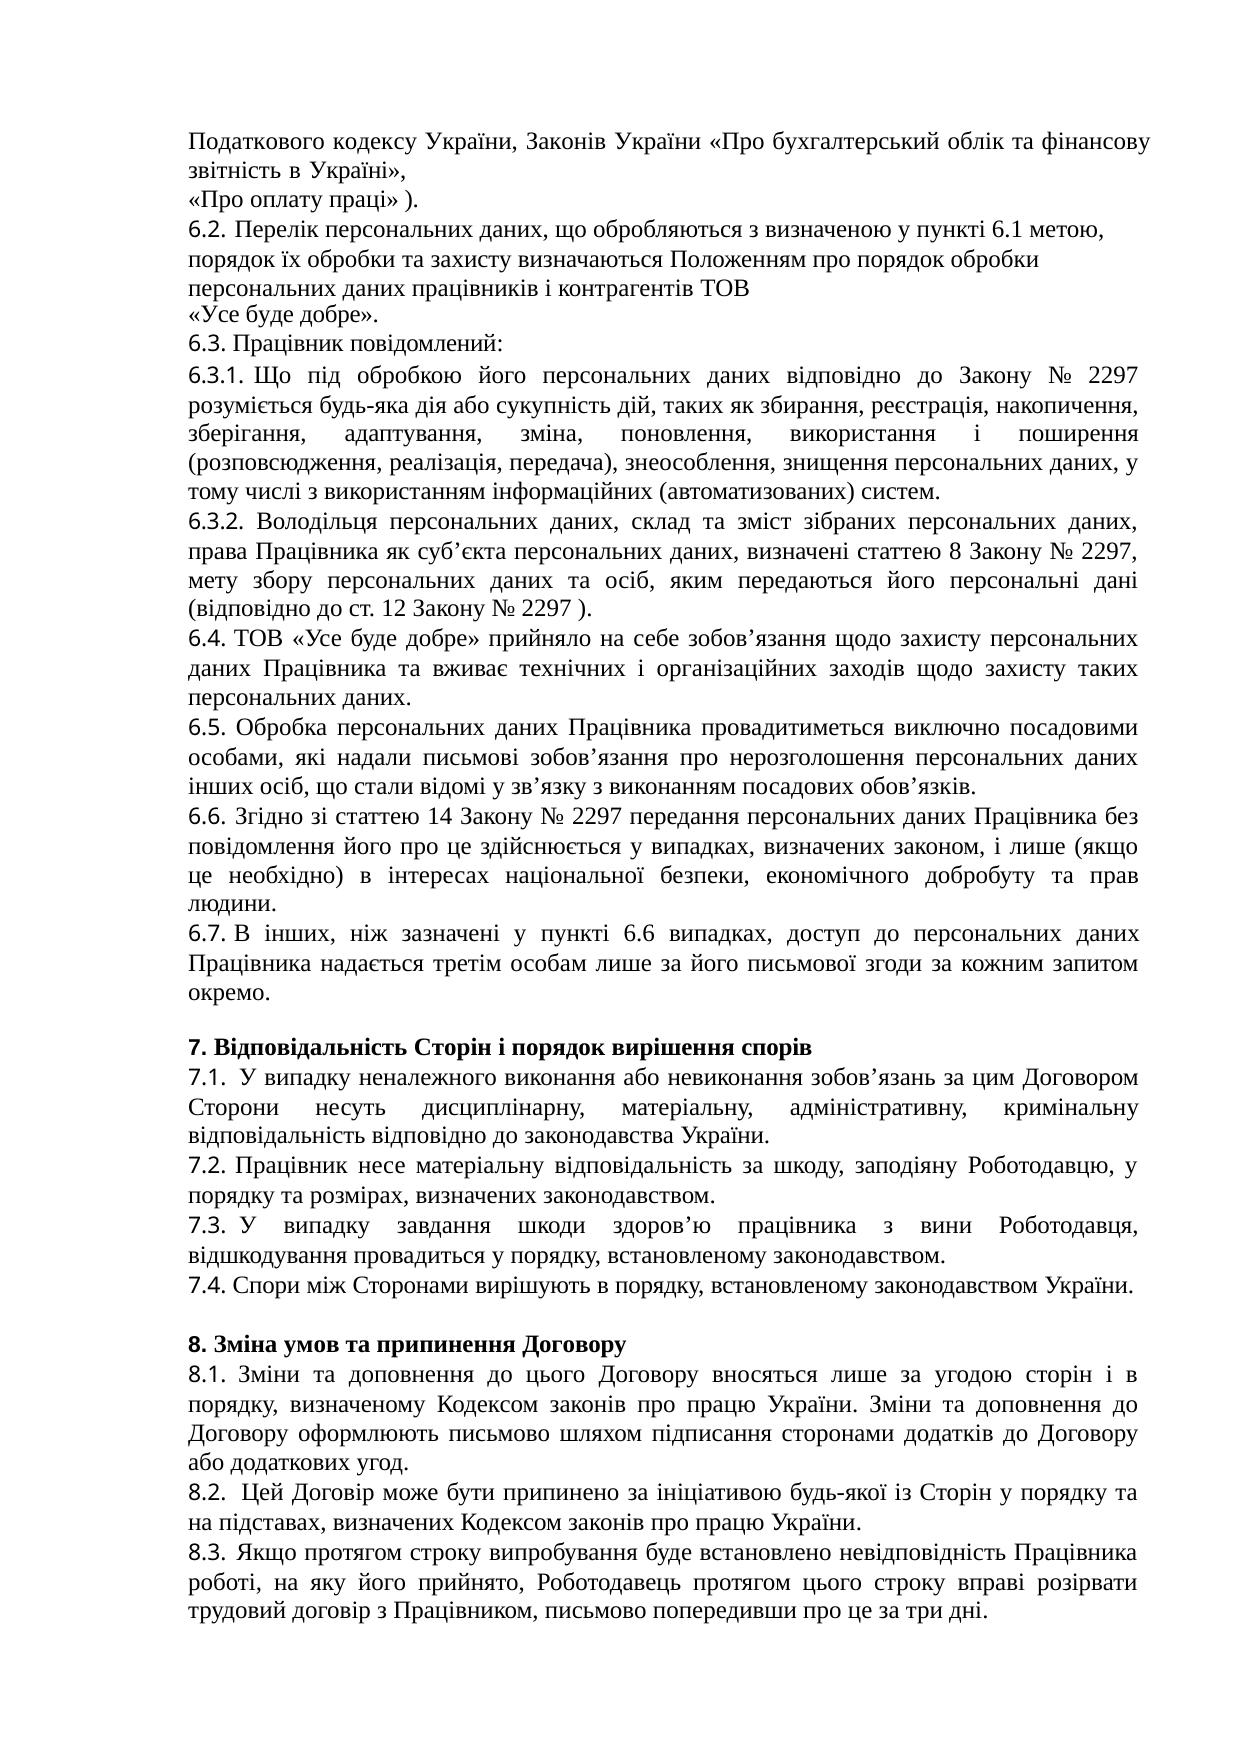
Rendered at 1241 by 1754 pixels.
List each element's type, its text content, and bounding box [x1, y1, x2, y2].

list Цей Договір може бути припинено за ініціативою будь-якої із Сторін у порядку та на підставах, визначених Кодексом законів про працю України. [188, 1475, 1139, 1535]
list Працівник несе матеріальну відповідальність за шкоду, заподіяну Роботодавцю, у порядку та розмірах, визначених законодавством. [188, 1149, 1138, 1209]
text Податкового кодексу України, Законів України «Про бухгалтерський облік та фінансову звітність в Україні», [188, 126, 1152, 183]
list Відповідальність Сторін і порядок вирішення спорів [188, 1032, 1152, 1060]
list Що під обробкою його персональних даних відповідно до Закону № 2297 розуміється будь-яка дія або сукупність дій, таких як збирання, реєстрація, накопичення, зберігання, адаптування, зміна, поновлення, використання і поширення (розповсюдження, реалізація, передача), знеособлення, знищення персональних даних, у тому числі з використанням інформаційних (автоматизованих) систем. [188, 358, 1140, 505]
list Якщо протягом строку випробування буде встановлено невідповідність Працівника роботі, на яку його прийнято, Роботодавець протягом цього строку вправі розірвати трудовий договір з Працівником, письмово попередивши про це за три дні. [188, 1535, 1138, 1624]
list Обробка персональних даних Працівника провадитиметься виключно посадовими особами, які надали письмові зобов’язання про нерозголошення персональних даних інших осіб, що стали відомі у зв’язку з виконанням посадових обов’язків. [188, 711, 1139, 800]
text «Про оплату праці» ). [188, 184, 1152, 213]
list Спори між Сторонами вирішують в порядку, встановленому законодавством України. [188, 1269, 1152, 1300]
list В інших, ніж зазначені у пункті 6.6 випадках, доступ до персональних даних Працівника надається третім особам лише за його письмової згоди за кожним запитом окремо. [188, 917, 1139, 1006]
list Зміна умов та припинення Договору [188, 1329, 1152, 1358]
list ТОВ «Усе буде добре» прийняло на себе зобов’язання щодо захисту персональних даних Працівника та вживає технічних і організаційних заходів щодо захисту таких персональних даних. [188, 622, 1139, 711]
list У випадку неналежного виконання або невиконання зобов’язань за цим Договором Сторони несуть дисциплінарну, матеріальну, адміністративну, кримінальну відповідальність відповідно до законодавства України. [188, 1060, 1139, 1149]
list Володільця персональних даних, склад та зміст зібраних персональних даних, права Працівника як суб’єкта персональних даних, визначені статтею 8 Закону № 2297, мету збору персональних даних та осіб, яким передаються його персональні дані (відповідно до ст. 12 Закону № 2297 ). [188, 505, 1139, 622]
list Перелік персональних даних, що обробляються з визначеною у пункті 6.1 метою, порядок їх обробки та захисту визначаються Положенням про порядок обробки персональних даних працівників і контрагентів ТОВ [188, 213, 1139, 302]
text «Усе буде добре». [188, 302, 1152, 327]
list Зміни та доповнення до цього Договору вносяться лише за угодою сторін і в порядку, визначеному Кодексом законів про працю України. Зміни та доповнення до Договору оформлюють письмово шляхом підписання сторонами додатків до Договору або додаткових угод. [188, 1358, 1139, 1475]
list Згідно зі статтею 14 Закону № 2297 передання персональних даних Працівника без повідомлення його про це здійснюється у випадках, визначених законом, і лише (якщо це необхідно) в інтересах національної безпеки, економічного добробуту та прав людини. [188, 800, 1139, 917]
list У випадку завдання шкоди здоров’ю працівника з вини Роботодавця, відшкодування провадиться у порядку, встановленому законодавством. [188, 1209, 1139, 1269]
list Працівник повідомлений: [188, 327, 1152, 358]
